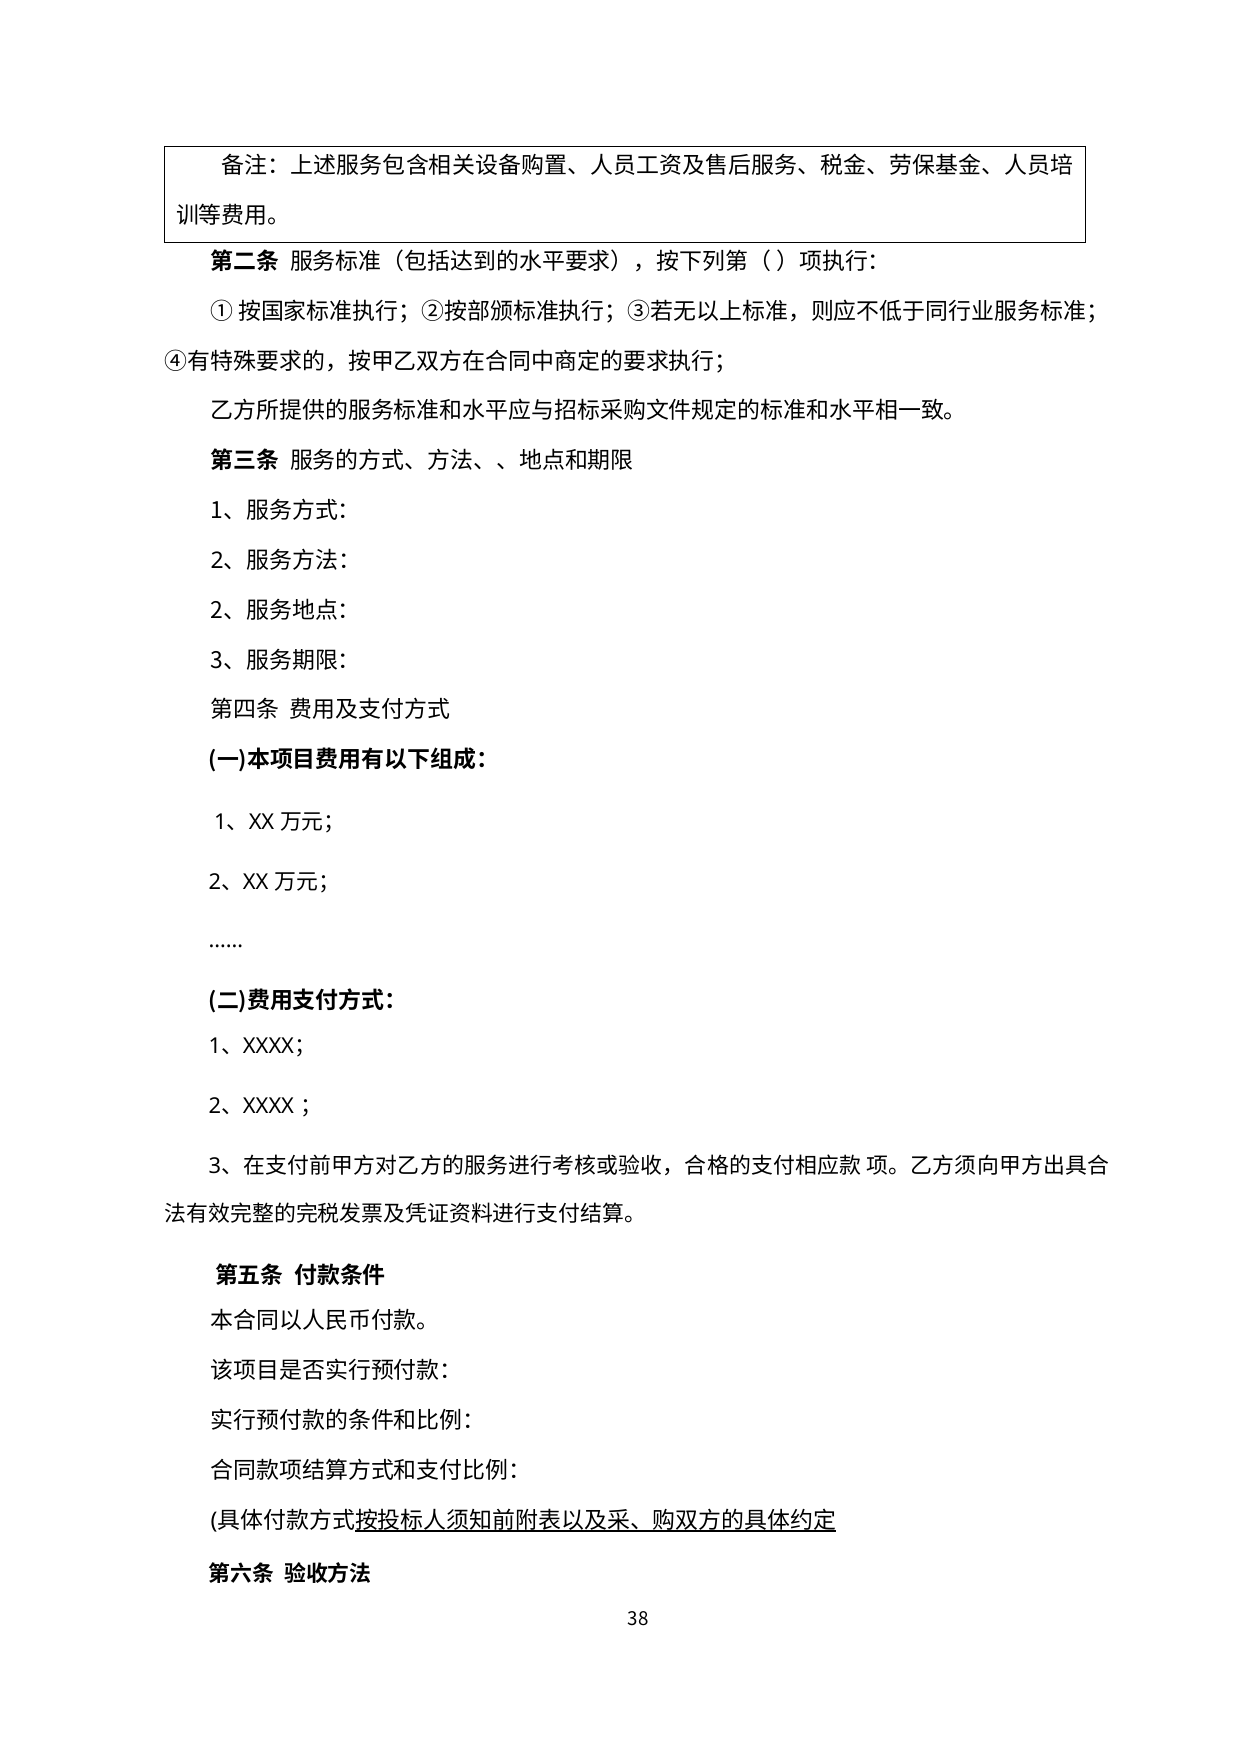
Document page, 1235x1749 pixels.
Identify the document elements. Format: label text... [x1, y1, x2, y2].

text 3、在支付前甲方对乙方的服务进行考核或验收，合格的支付相应款 项。乙方须向甲方出具合法有效完整的完税发票及凭证资料进行支付结算。 [164, 1148, 1111, 1228]
subtitle 第六条 验收方法 [164, 1556, 1009, 1587]
text 第三条 服务的方式、方法、、地点和期限 [164, 442, 1111, 475]
text 第二条 服务标准（包括达到的水平要求），按下列第（ ）项执行： [164, 243, 1111, 276]
text 2、XX 万元； [164, 864, 1111, 896]
text 1、XX 万元； [164, 804, 1111, 835]
text 合同款项结算方式和支付比例： [164, 1452, 1111, 1485]
text 2、服务方法： [164, 542, 1111, 575]
text 乙方所提供的服务标准和水平应与招标采购文件规定的标准和水平相一致。 [164, 392, 1111, 426]
text 实行预付款的条件和比例： [164, 1402, 1111, 1435]
text 2、服务地点： [164, 592, 1111, 625]
text (具体付款方式按投标人须知前附表以及采、购双方的具体约定 [164, 1502, 1111, 1535]
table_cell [165, 147, 1085, 242]
text 该项目是否实行预付款： [164, 1352, 1111, 1385]
text ①按国家标准执行；②按部颁标准执行；③若无以上标准，则应不低于同行业服务标准；④有特殊要求的，按甲乙双方在合同中商定的要求执行； [164, 293, 1111, 376]
text 2、XXXX ； [164, 1088, 1111, 1120]
text 本合同以人民币付款。 [164, 1302, 1111, 1336]
text …… [164, 924, 1111, 954]
text 第五条 付款条件 [164, 1257, 1111, 1290]
text 3、服务期限： [164, 641, 1111, 675]
text 1、服务方式： [164, 492, 1111, 525]
text 第四条 费用及支付方式 [164, 691, 1111, 724]
text (二)费用支付方式： [164, 982, 1111, 1015]
text (一)本项目费用有以下组成： [164, 741, 1111, 774]
text 1、XXXX； [164, 1028, 1111, 1059]
